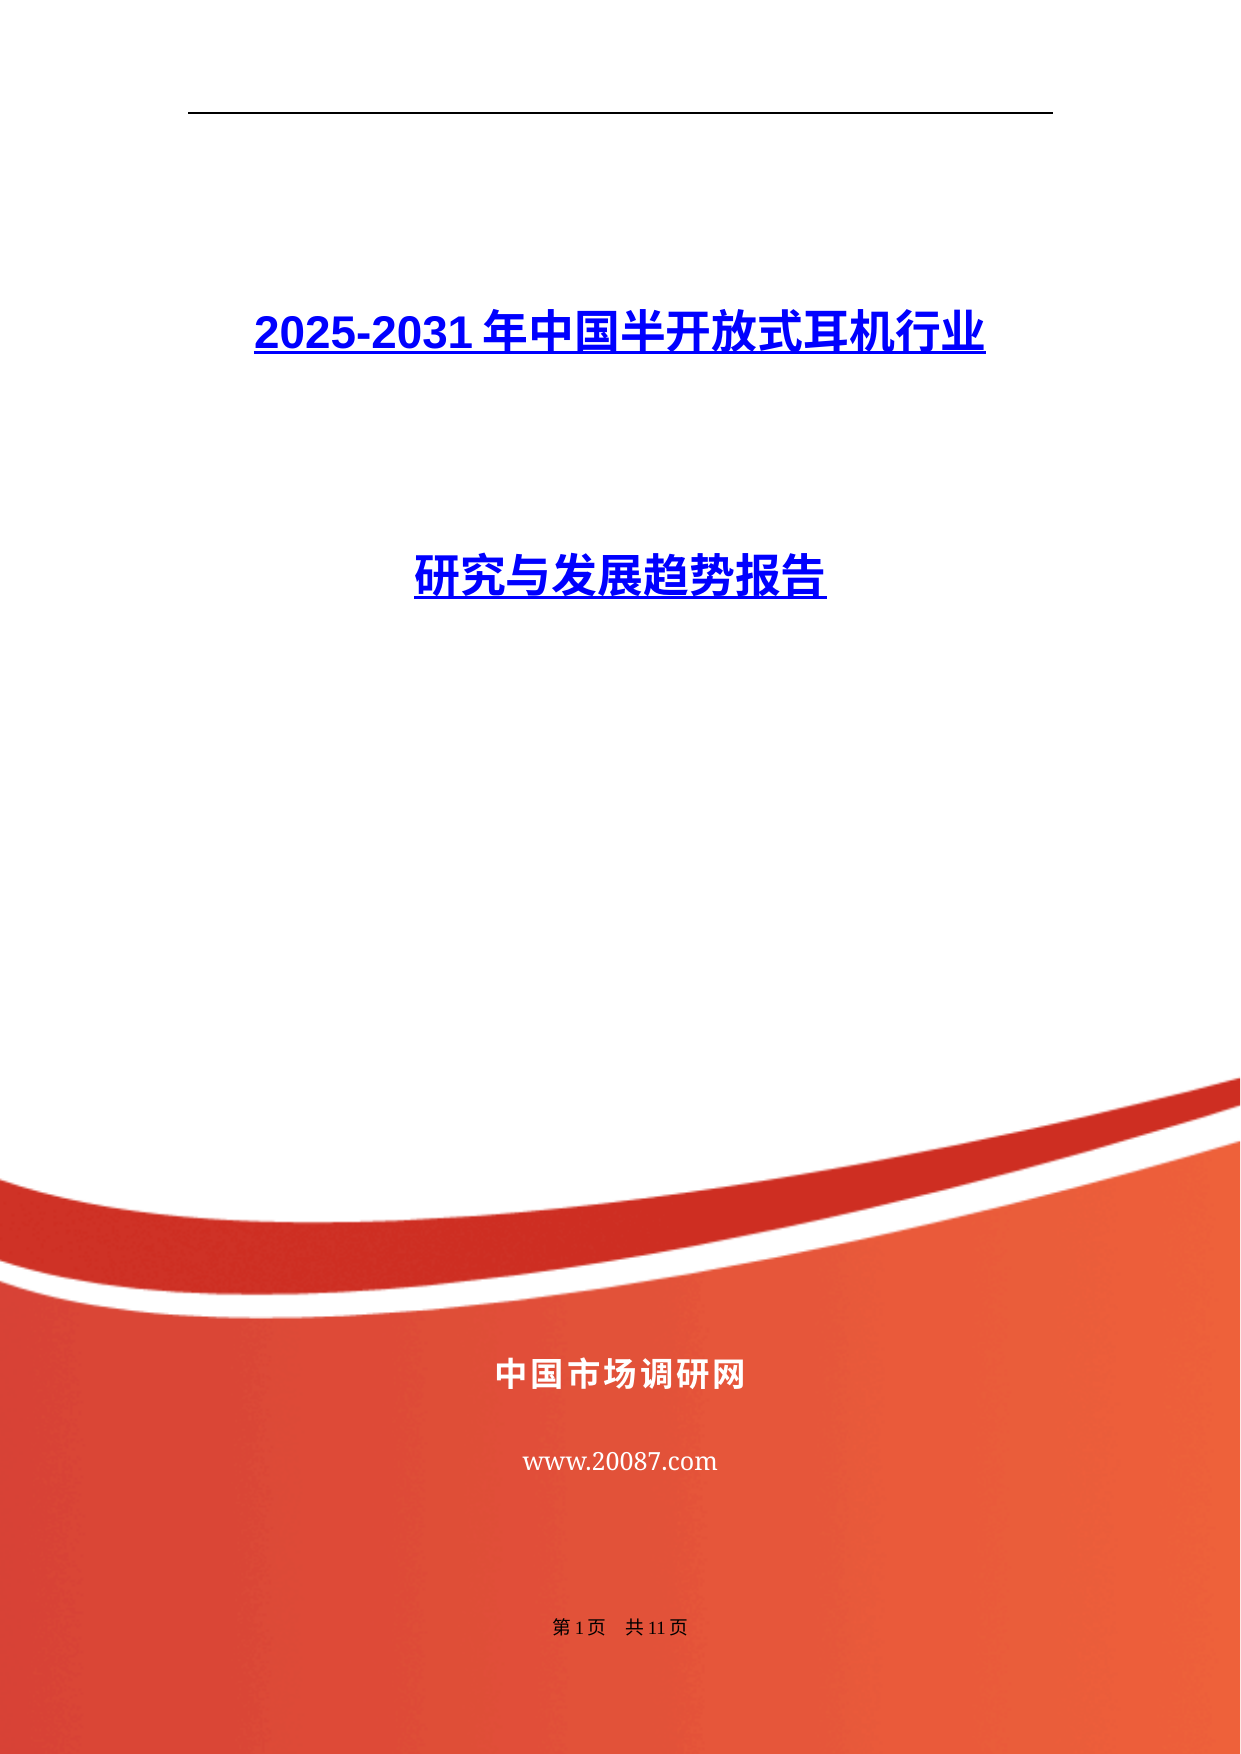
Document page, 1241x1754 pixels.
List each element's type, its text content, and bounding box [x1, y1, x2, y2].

text www.20087.com [187, 1428, 1053, 1493]
subtitle 中国市场调研网 [187, 1339, 1053, 1404]
table_header 2025-2031年中国半开放式耳机行业研究与发展趋势报告 [188, 207, 1053, 773]
picture [0, 1006, 1241, 1754]
